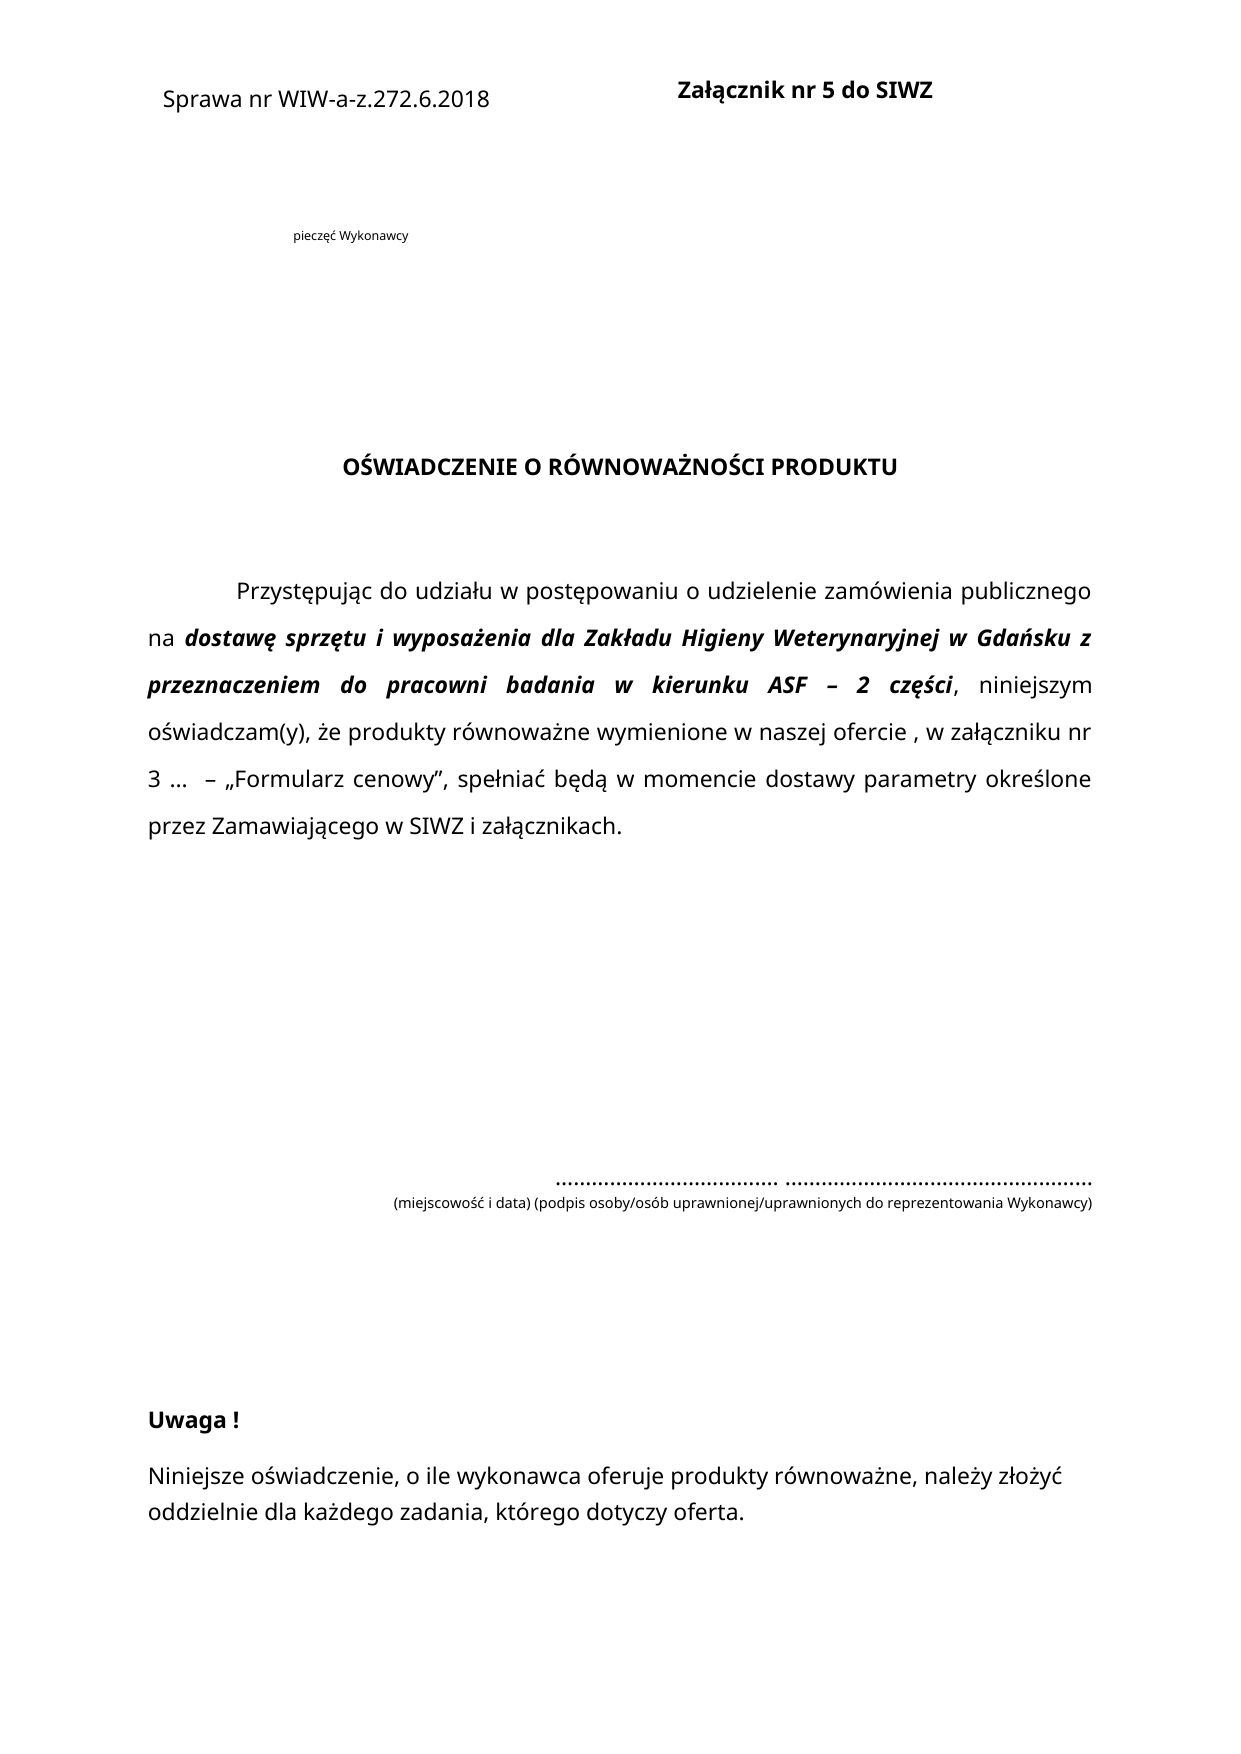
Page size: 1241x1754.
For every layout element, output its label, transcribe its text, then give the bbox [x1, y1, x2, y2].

text Niniejsze oświadczenie, o ile wykonawca oferuje produkty równoważne, należy złożyć oddzielnie dla każdego zadania, którego dotyczy oferta. [148, 1460, 1093, 1527]
text Przystępując do udziału w postępowaniu o udzielenie zamówienia publicznego na dostawę sprzętu i wyposażenia dla Zakładu Higieny Weterynaryjnej w Gdańsku z przeznaczeniem do pracowni badania w kierunku ASF – 2 części, niniejszym oświadczam(y), że produkty równoważne wymienione w naszej ofercie , w załączniku nr 3 … – „Formularz cenowy”, spełniać będą w momencie dostawy parametry określone przez Zamawiającego w SIWZ i załącznikach. [148, 575, 1093, 841]
text Uwaga ! [148, 1403, 1093, 1435]
text (miejscowość i data) (podpis osoby/osób uprawnionej/uprawnionych do reprezentowania Wykonawcy) [148, 1192, 1093, 1212]
text ………………………………. …………………………………………… [148, 1161, 1093, 1192]
text OŚWIADCZENIE O RÓWNOWAŻNOŚCI PRODUKTU [148, 451, 1093, 482]
